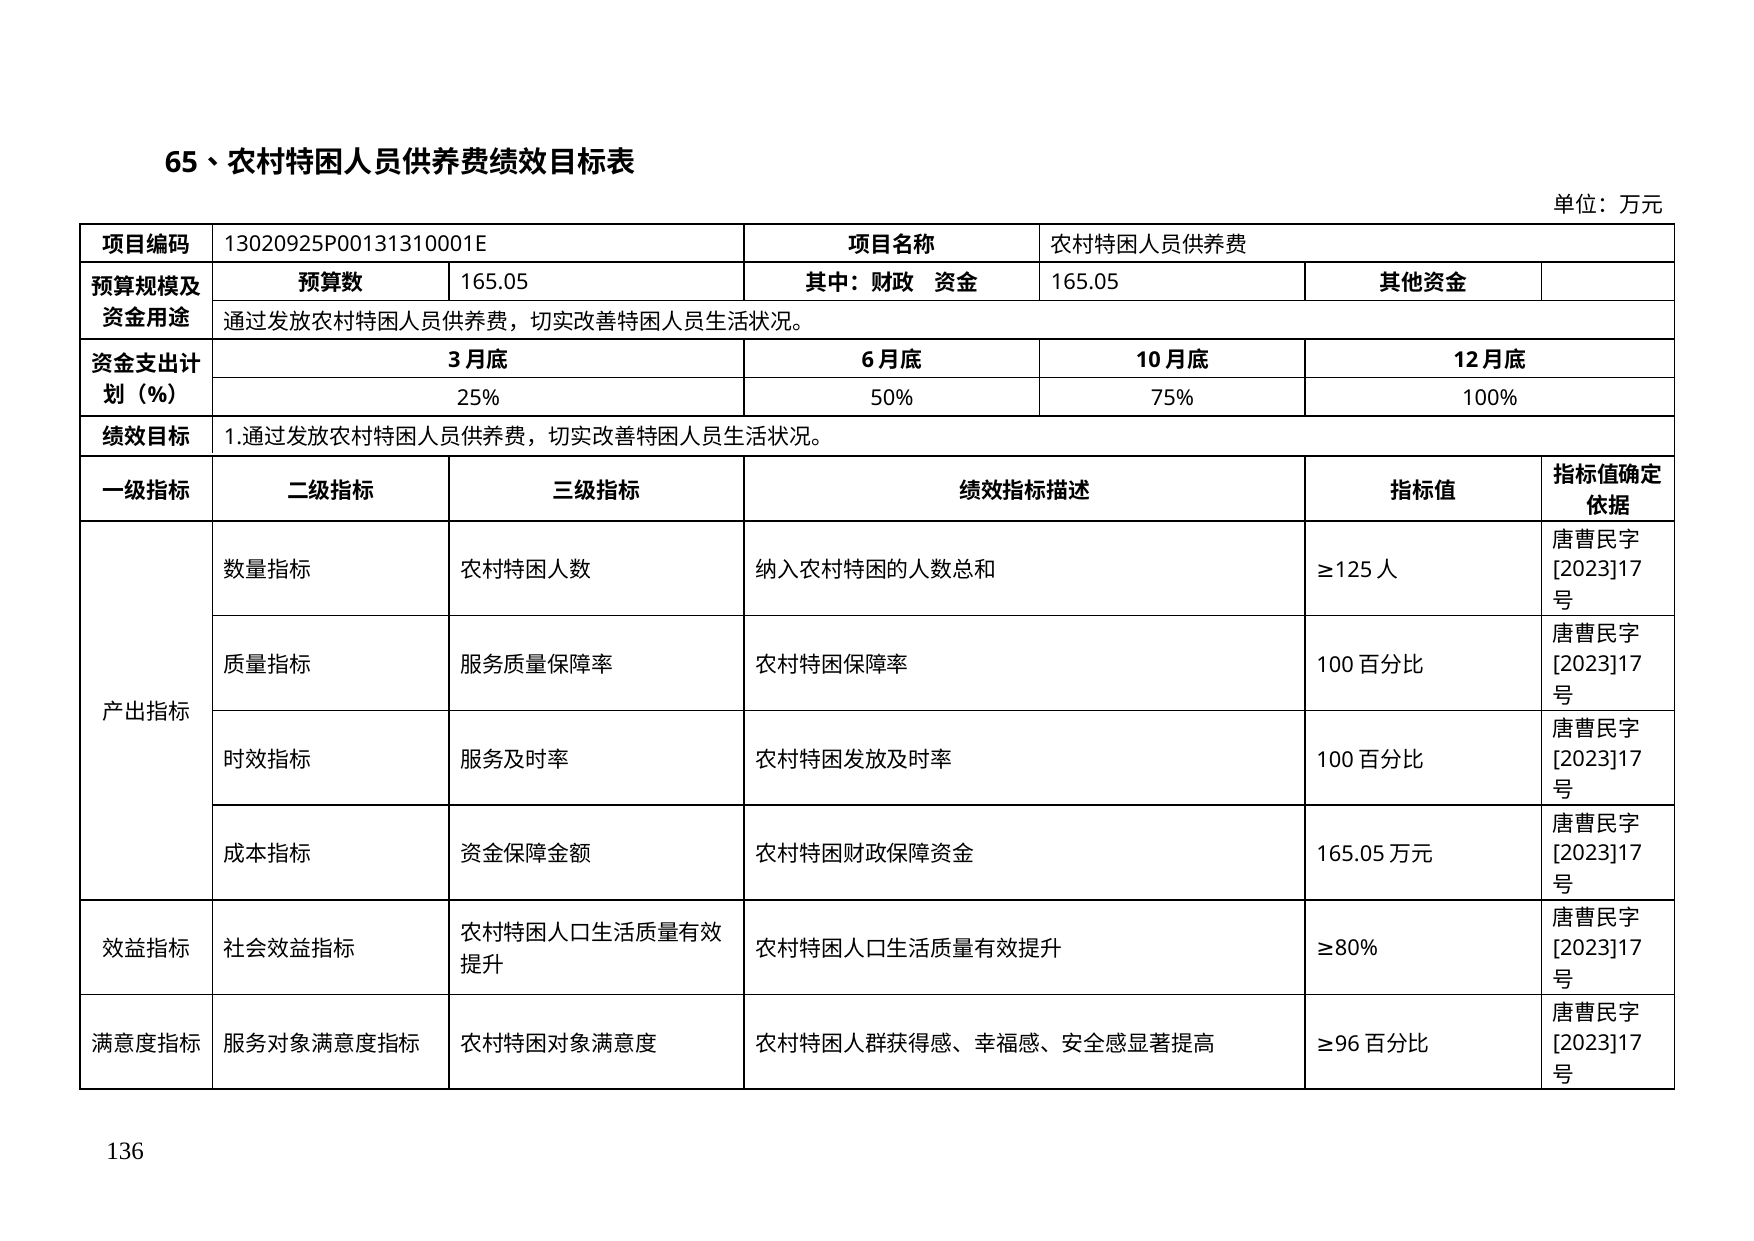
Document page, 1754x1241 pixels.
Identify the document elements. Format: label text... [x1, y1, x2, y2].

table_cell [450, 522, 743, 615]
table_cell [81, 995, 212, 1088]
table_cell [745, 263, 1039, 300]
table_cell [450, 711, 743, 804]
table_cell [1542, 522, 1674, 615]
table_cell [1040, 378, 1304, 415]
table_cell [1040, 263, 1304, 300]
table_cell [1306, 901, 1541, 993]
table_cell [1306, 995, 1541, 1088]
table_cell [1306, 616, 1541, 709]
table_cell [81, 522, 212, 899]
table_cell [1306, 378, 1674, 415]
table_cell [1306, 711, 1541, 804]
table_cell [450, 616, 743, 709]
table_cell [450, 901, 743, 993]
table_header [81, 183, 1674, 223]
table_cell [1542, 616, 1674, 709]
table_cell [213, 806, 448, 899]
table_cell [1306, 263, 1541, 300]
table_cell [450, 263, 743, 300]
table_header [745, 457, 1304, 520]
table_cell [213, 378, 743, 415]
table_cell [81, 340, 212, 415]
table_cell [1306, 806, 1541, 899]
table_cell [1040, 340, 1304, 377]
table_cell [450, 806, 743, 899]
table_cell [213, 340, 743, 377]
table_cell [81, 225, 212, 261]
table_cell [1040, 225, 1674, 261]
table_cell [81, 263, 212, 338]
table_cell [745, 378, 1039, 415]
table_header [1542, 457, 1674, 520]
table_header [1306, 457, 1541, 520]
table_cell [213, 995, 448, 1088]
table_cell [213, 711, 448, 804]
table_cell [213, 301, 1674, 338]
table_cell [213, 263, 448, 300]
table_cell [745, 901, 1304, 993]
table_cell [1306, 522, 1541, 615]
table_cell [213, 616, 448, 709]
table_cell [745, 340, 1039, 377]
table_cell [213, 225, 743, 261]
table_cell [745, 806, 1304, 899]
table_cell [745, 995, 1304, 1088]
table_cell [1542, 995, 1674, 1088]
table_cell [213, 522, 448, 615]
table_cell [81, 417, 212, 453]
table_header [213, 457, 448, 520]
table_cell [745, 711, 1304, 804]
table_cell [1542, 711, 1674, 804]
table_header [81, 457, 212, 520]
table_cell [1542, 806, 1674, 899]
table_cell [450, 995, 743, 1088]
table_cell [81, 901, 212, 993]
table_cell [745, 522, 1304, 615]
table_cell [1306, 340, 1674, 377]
text 65、农村特困人员供养费绩效目标表 [106, 142, 1648, 181]
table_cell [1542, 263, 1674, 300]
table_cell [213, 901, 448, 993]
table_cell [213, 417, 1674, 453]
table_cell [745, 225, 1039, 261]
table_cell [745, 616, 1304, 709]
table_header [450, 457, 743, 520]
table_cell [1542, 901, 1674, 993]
